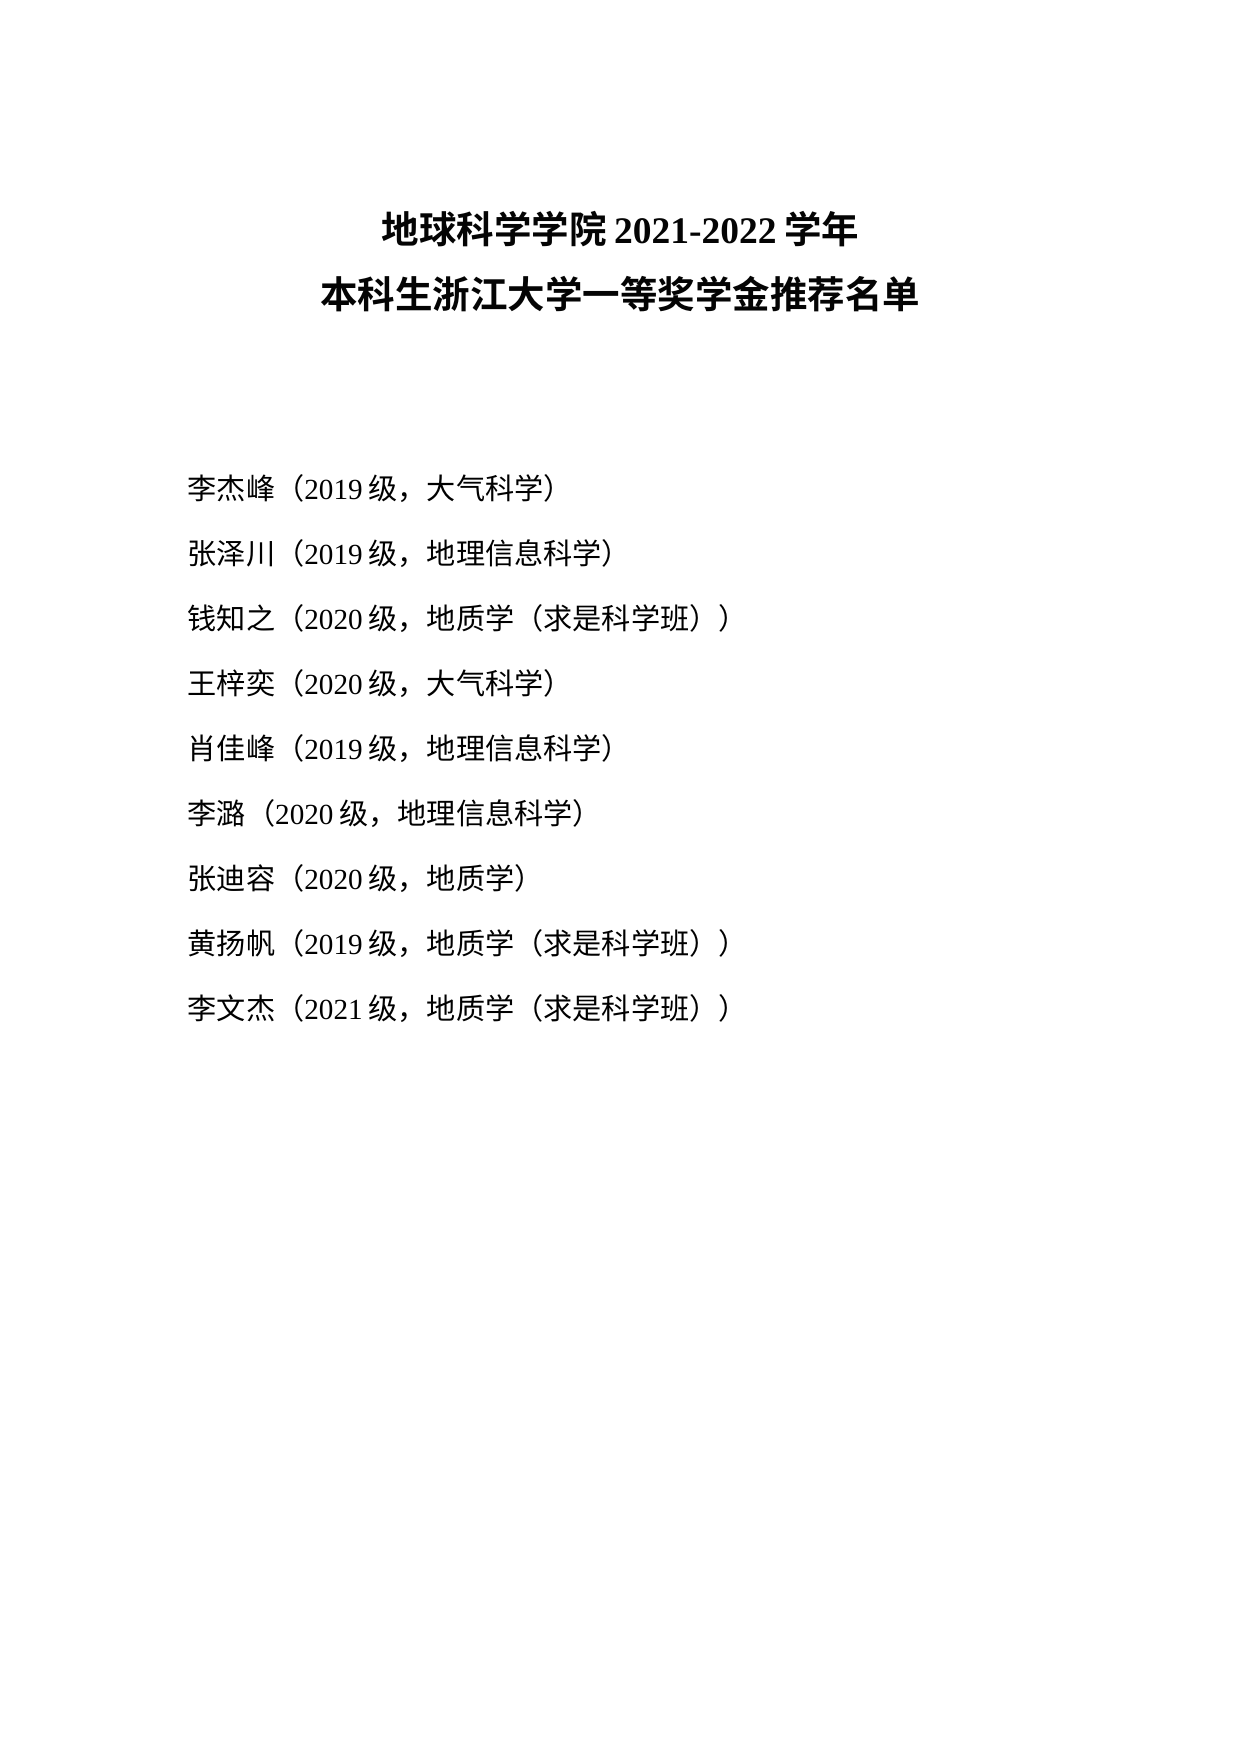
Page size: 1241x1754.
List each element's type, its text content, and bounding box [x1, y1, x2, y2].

text 李杰峰（2019级，大气科学） [187, 454, 1053, 519]
text 黄扬帆（2019级，地质学（求是科学班）） [187, 909, 1053, 974]
text 钱知之（2020级，地质学（求是科学班）） [187, 584, 1053, 649]
text 李文杰（2021级，地质学（求是科学班）） [187, 974, 1053, 1039]
text 地球科学学院2021-2022学年 [187, 194, 1053, 259]
text 肖佳峰（2019级，地理信息科学） [187, 714, 1053, 779]
text 李潞（2020级，地理信息科学） [187, 779, 1053, 844]
text 本科生浙江大学一等奖学金推荐名单 [187, 259, 1053, 324]
text 张迪容（2020级，地质学） [187, 844, 1053, 909]
text 王梓奕（2020级，大气科学） [187, 649, 1053, 714]
text 张泽川（2019级，地理信息科学） [187, 519, 1053, 584]
